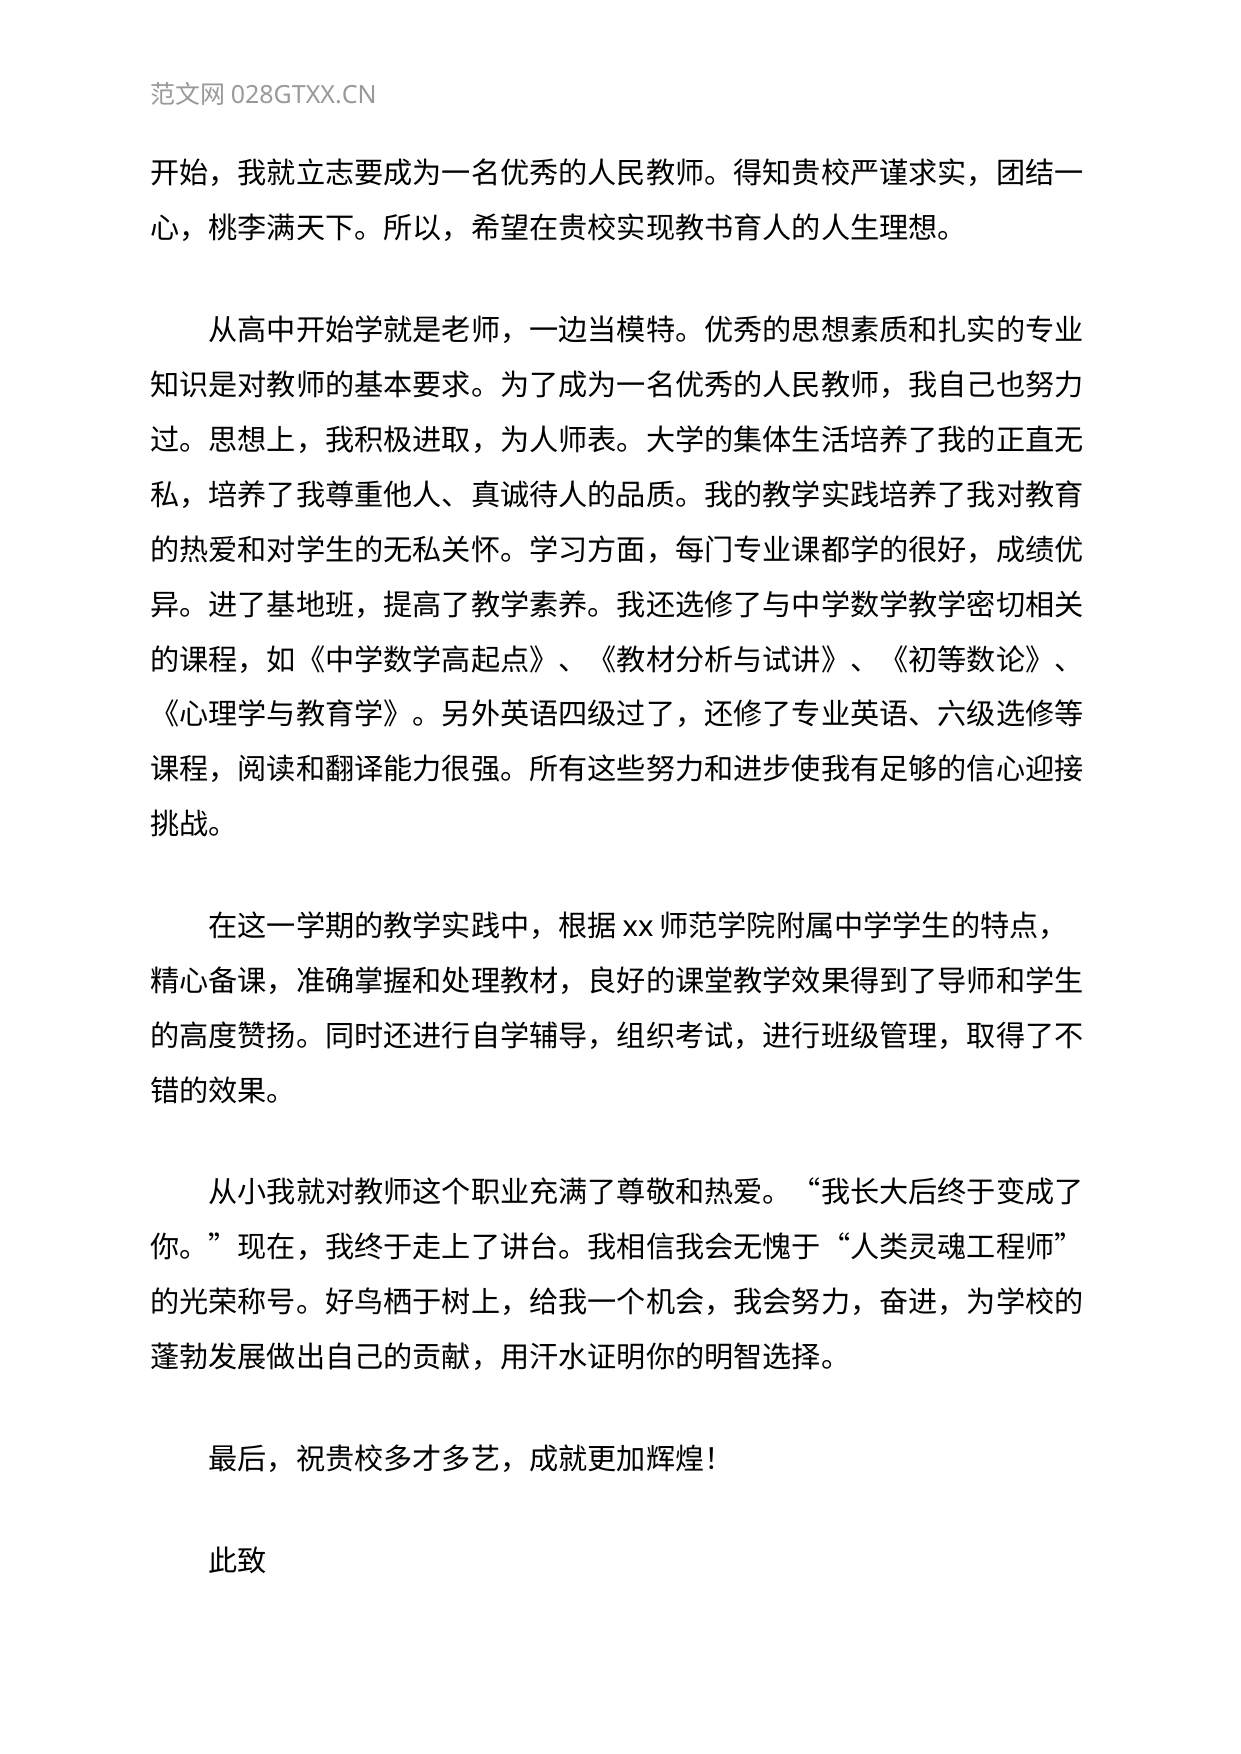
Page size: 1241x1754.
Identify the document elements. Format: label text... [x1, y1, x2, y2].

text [150, 150, 1090, 247]
text 从高中开始学就是老师，一边当模特。优秀的思想素质和扎实的专业知识是对教师的基本要求。为了成为一名优秀的人民教师，我自己也努力过。思想上，我积极进取，为人师表。大学的集体生活培养了我的正直无私，培养了我尊重他人、真诚待人的品质。我的教学实践培养了我对教育的热爱和对学生的无私关怀。学习方面，每门专业课都学的很好，成绩优异。进了基地班，提高了教学素养。我还选修了与中学数学教学密切相关的课程，如《中学数学高起点》、《教材分析与试讲》、《初等数论》、《心理学与教育学》。另外英语四级过了，还修了专业英语、六级选修等课程，阅读和翻译能力很强。所有这些努力和进步使我有足够的信心迎接挑战。 [150, 307, 1090, 843]
text 此致 [150, 1537, 1090, 1579]
text 在这一学期的教学实践中，根据xx师范学院附属中学学生的特点，精心备课，准确掌握和处理教材，良好的课堂教学效果得到了导师和学生的高度赞扬。同时还进行自学辅导，组织考试，进行班级管理，取得了不错的效果。 [150, 902, 1090, 1109]
text 从小我就对教师这个职业充满了尊敬和热爱。“我长大后终于变成了你。”现在，我终于走上了讲台。我相信我会无愧于“人类灵魂工程师”的光荣称号。好鸟栖于树上，给我一个机会，我会努力，奋进，为学校的蓬勃发展做出自己的贡献，用汗水证明你的明智选择。 [150, 1169, 1090, 1376]
text 最后，祝贵校多才多艺，成就更加辉煌！ [150, 1436, 1090, 1478]
